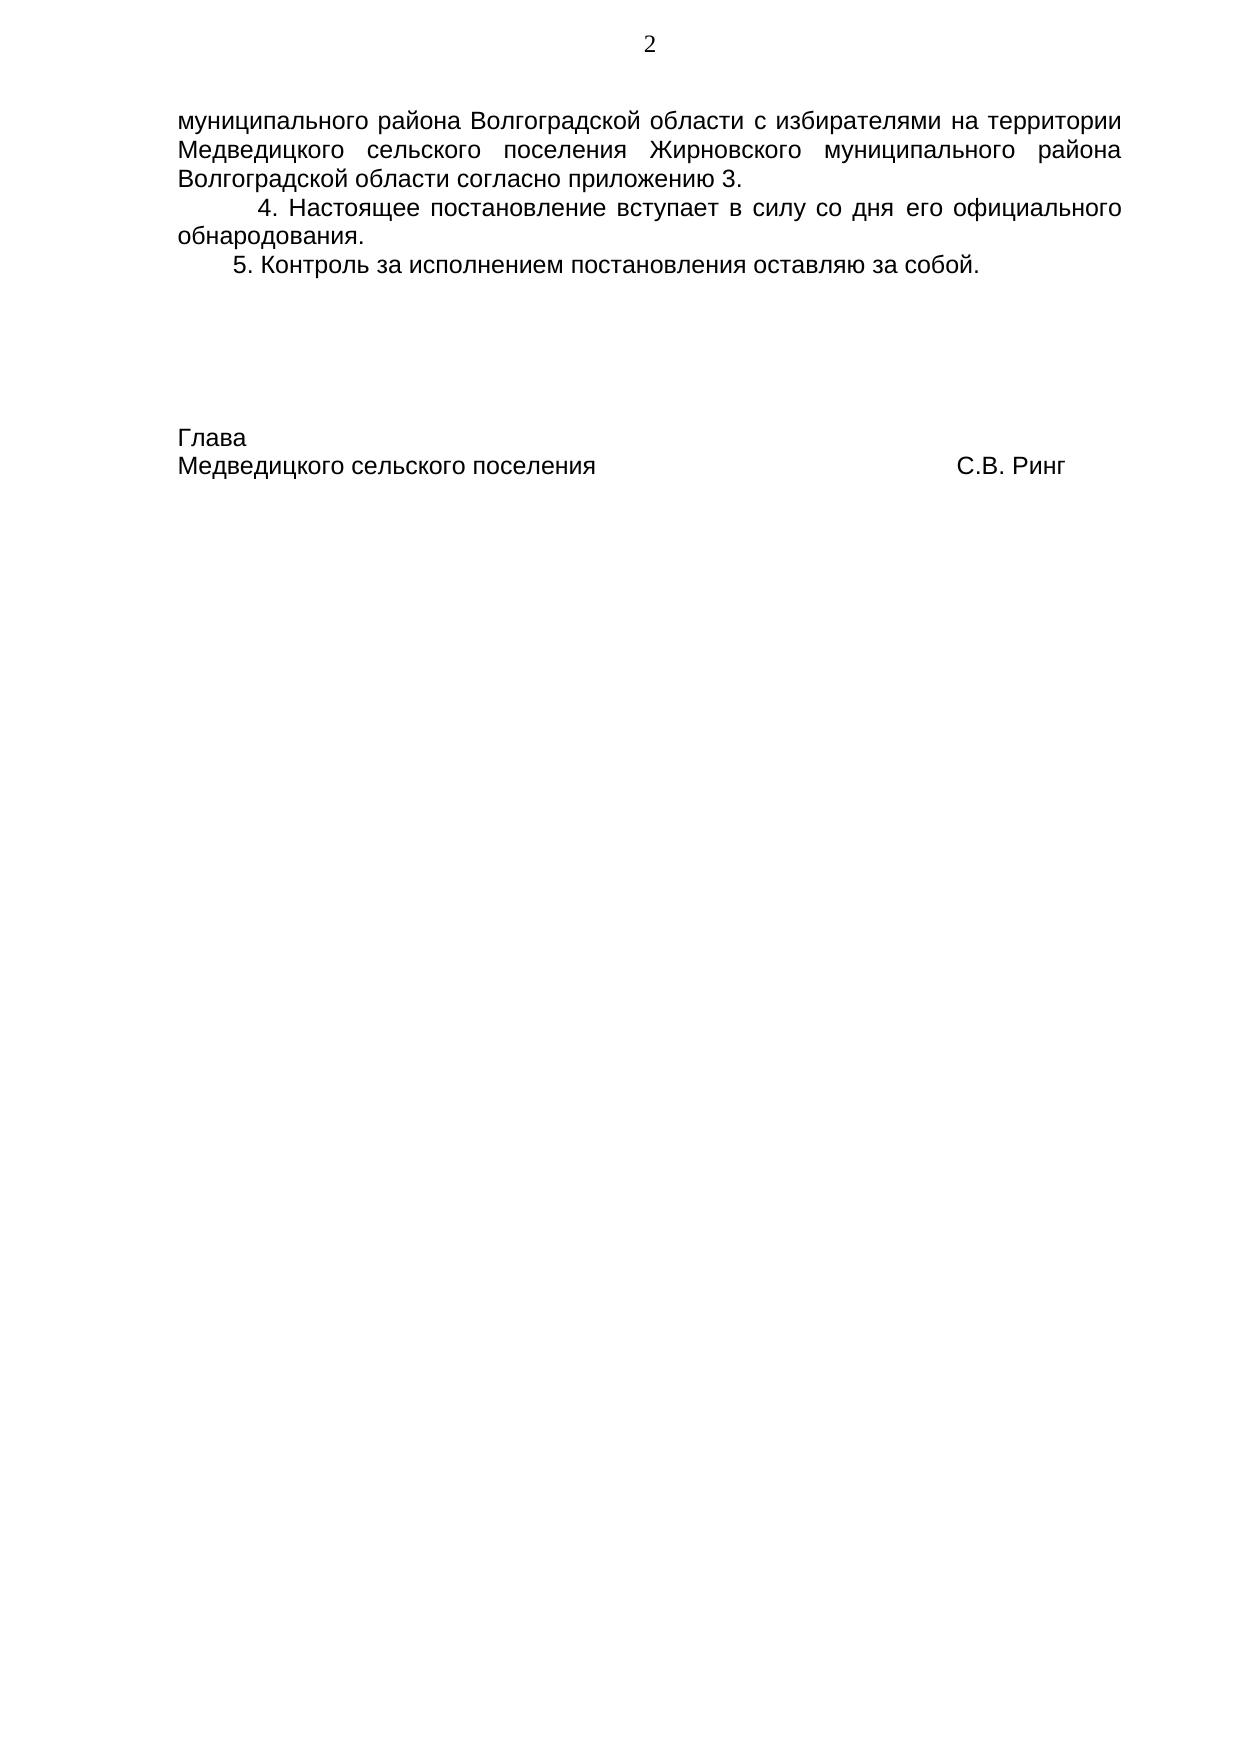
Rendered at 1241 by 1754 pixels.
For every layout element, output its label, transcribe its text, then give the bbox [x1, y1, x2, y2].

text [177, 106, 1122, 193]
text 5. Контроль за исполнением постановления оставляю за собой. [177, 250, 1122, 279]
text 4. Настоящее постановление вступает в силу со дня его официального обнародования. [177, 193, 1122, 250]
text Глава [177, 423, 1122, 451]
text Медведицкого сельского поселения С.В. Ринг [177, 451, 1122, 480]
